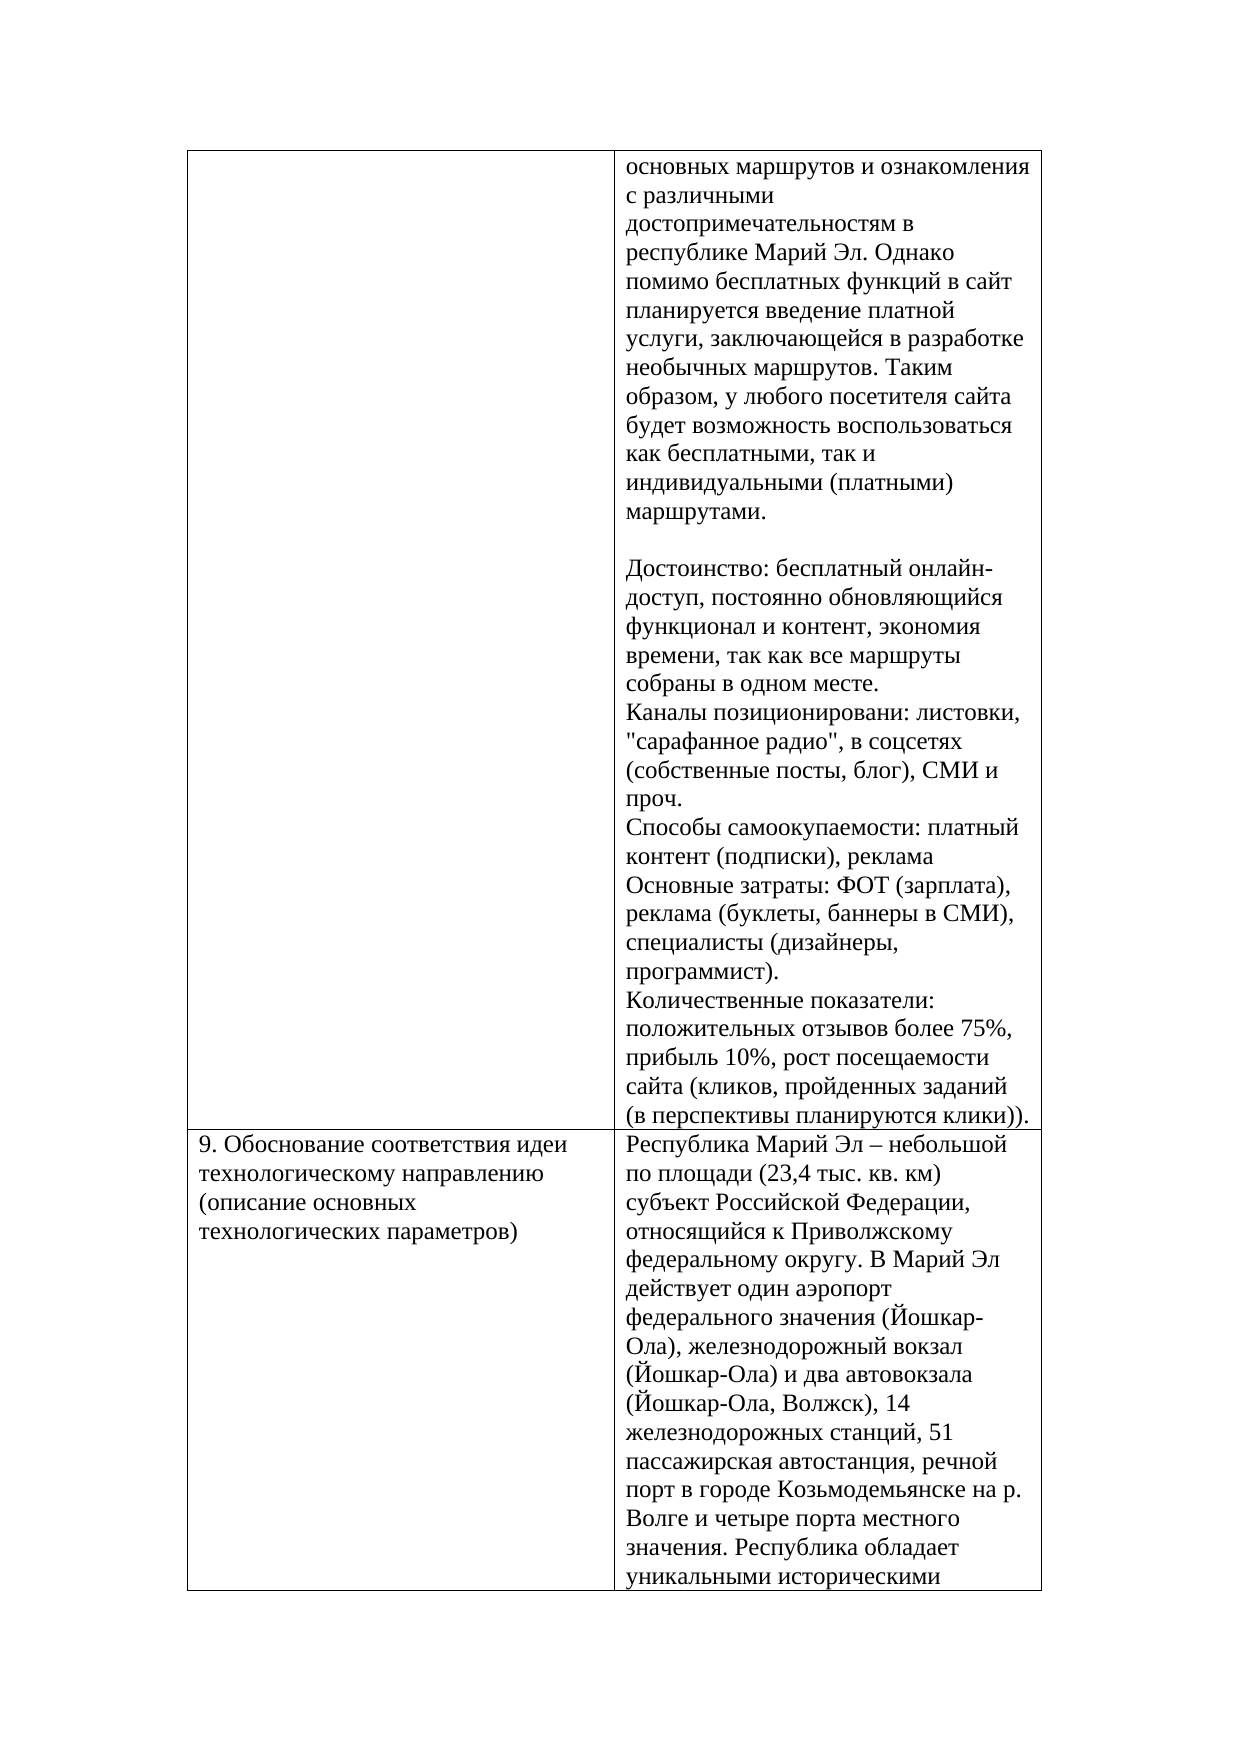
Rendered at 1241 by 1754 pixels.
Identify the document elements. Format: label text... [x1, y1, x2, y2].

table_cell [188, 1130, 614, 1589]
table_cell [615, 1130, 1041, 1589]
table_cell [188, 151, 614, 1128]
